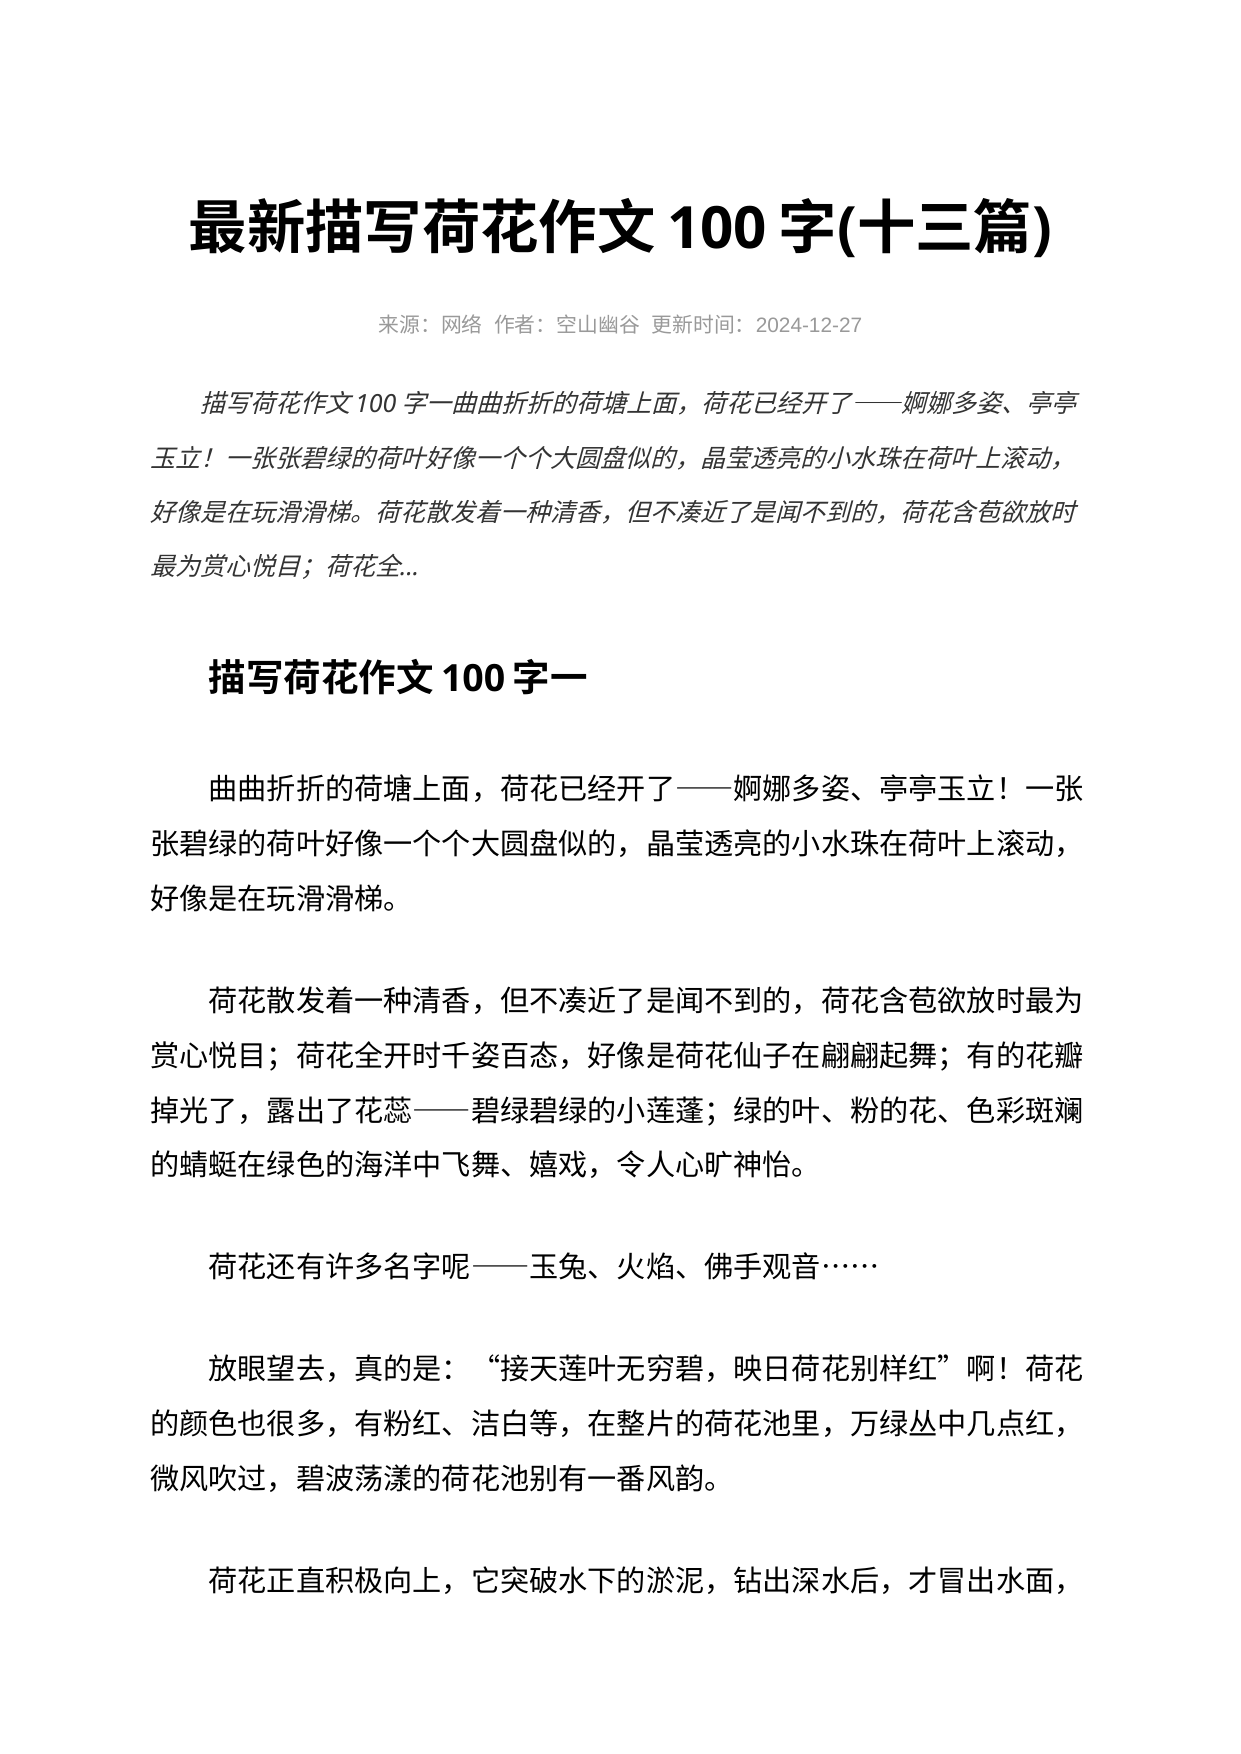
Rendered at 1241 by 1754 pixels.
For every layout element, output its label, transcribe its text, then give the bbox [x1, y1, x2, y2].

subtitle 最新描写荷花作文100字(十三篇) [150, 181, 1090, 266]
text 荷花还有许多名字呢——玉兔、火焰、佛手观音…… [150, 1244, 1090, 1286]
text 描写荷花作文100字一曲曲折折的荷塘上面，荷花已经开了——婀娜多姿、亭亭玉立！一张张碧绿的荷叶好像一个个大圆盘似的，晶莹透亮的小水珠在荷叶上滚动，好像是在玩滑滑梯。荷花散发着一种清香，但不凑近了是闻不到的，荷花含苞欲放时最为赏心悦目；荷花全... [150, 384, 1090, 583]
text 放眼望去，真的是：“接天莲叶无穷碧，映日荷花别样红”啊！荷花的颜色也很多，有粉红、洁白等，在整片的荷花池里，万绿丛中几点红，微风吹过，碧波荡漾的荷花池别有一番风韵。 [150, 1346, 1090, 1498]
text 描写荷花作文100字一 [150, 648, 1090, 703]
text 曲曲折折的荷塘上面，荷花已经开了——婀娜多姿、亭亭玉立！一张张碧绿的荷叶好像一个个大圆盘似的，晶莹透亮的小水珠在荷叶上滚动，好像是在玩滑滑梯。 [150, 766, 1090, 918]
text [150, 1557, 1090, 1599]
text 荷花散发着一种清香，但不凑近了是闻不到的，荷花含苞欲放时最为赏心悦目；荷花全开时千姿百态，好像是荷花仙子在翩翩起舞；有的花瓣掉光了，露出了花蕊——碧绿碧绿的小莲蓬；绿的叶、粉的花、色彩斑斓的蜻蜓在绿色的海洋中飞舞、嬉戏，令人心旷神怡。 [150, 977, 1090, 1184]
text 来源：网络 作者：空山幽谷 更新时间：2024-12-27 [150, 313, 1090, 337]
